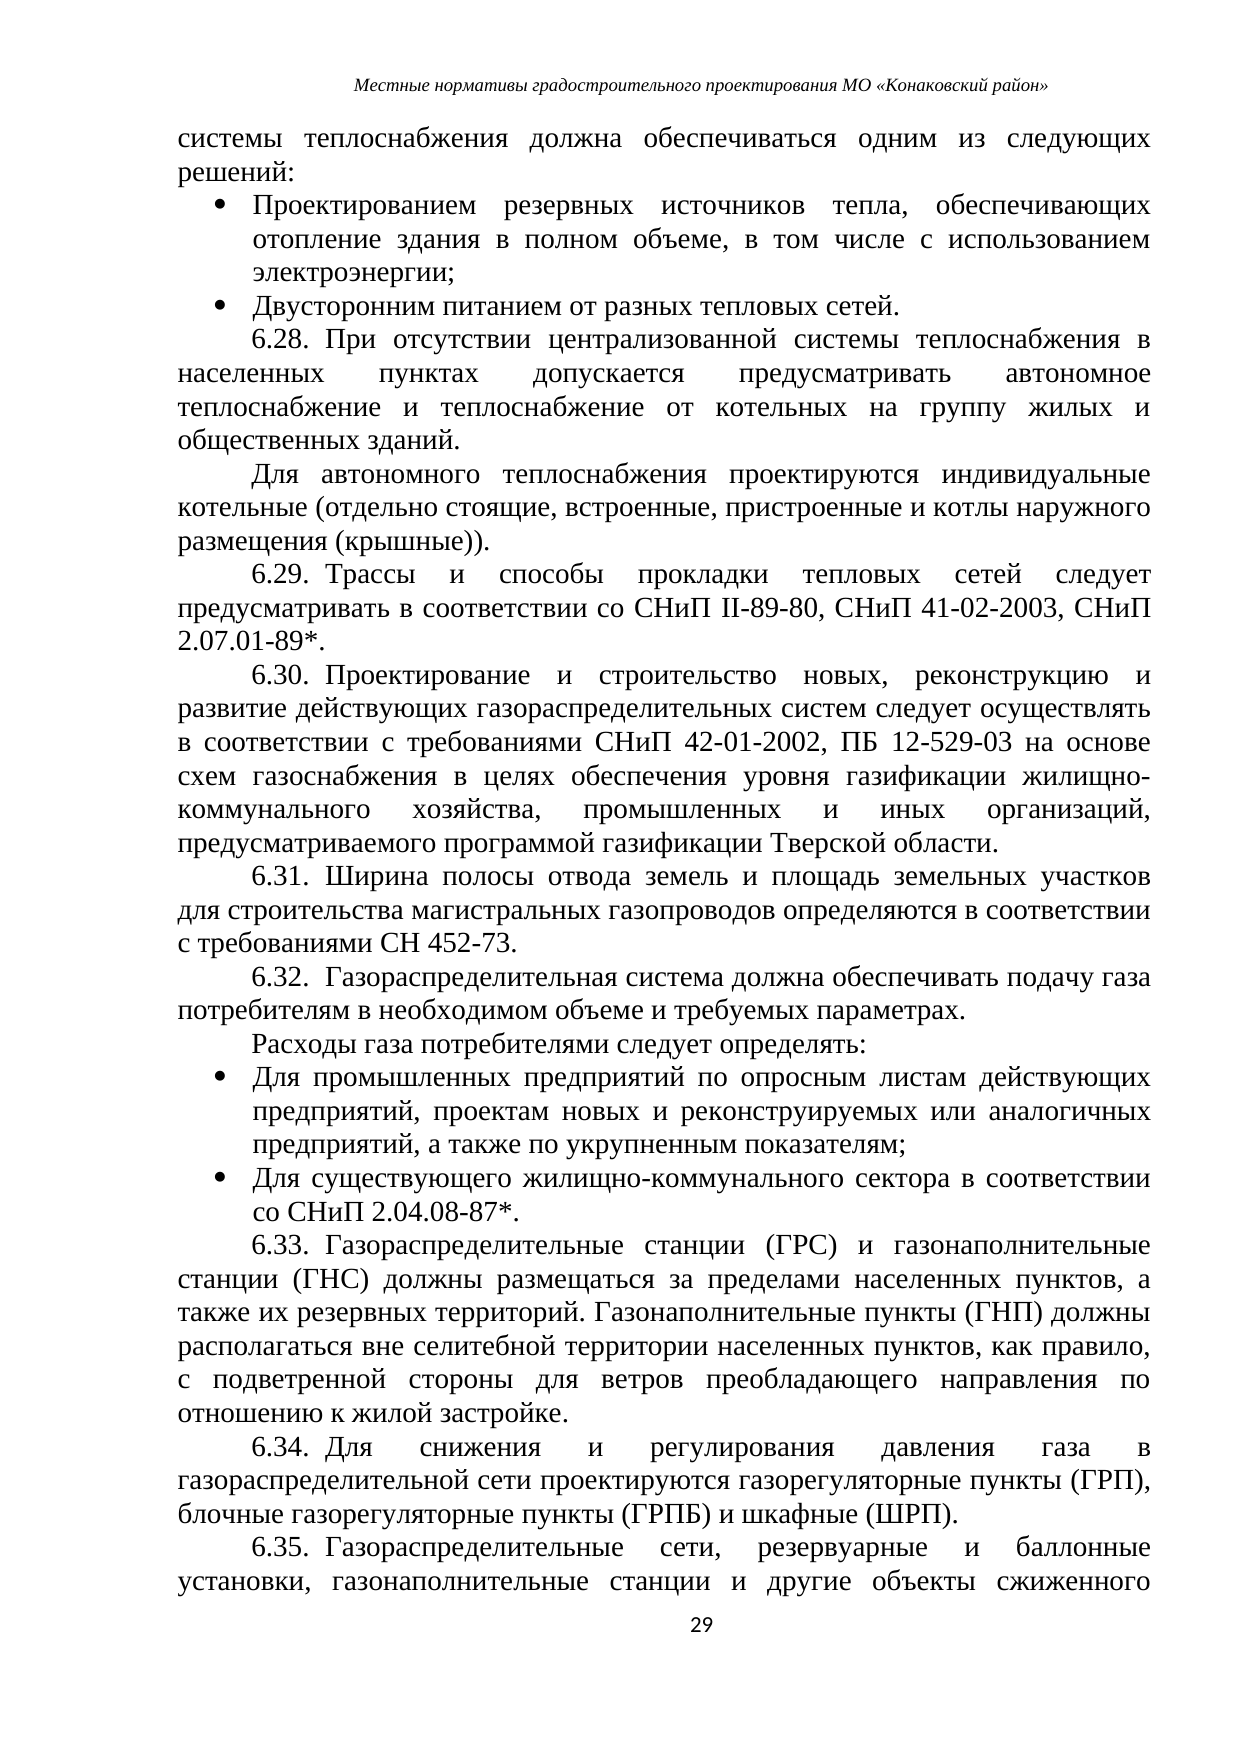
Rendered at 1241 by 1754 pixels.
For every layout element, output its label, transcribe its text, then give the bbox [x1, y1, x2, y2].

text Расходы газа потребителями следует определять: [177, 1026, 1152, 1059]
list Трассы и способы прокладки тепловых сетей следует предусматривать в соответствии со СНиП II-89-80, СНиП 41-02-2003, СНиП 2.07.01-89*. [177, 556, 1152, 657]
text Для автономного теплоснабжения проектируются индивидуальные котельные (отдельно стоящие, встроенные, пристроенные и котлы наружного размещения (крышные)). [177, 456, 1152, 556]
list Для промышленных предприятий по опросным листам действующих предприятий, проектам новых и реконструируемых или аналогичных предприятий, а также по укрупненным показателям; [215, 1059, 1152, 1160]
list Для снижения и регулирования давления газа в газораспределительной сети проектируются газорегуляторные пункты (ГРП), блочные газорегуляторные пункты (ГРПБ) и шкафные (ШРП). [177, 1429, 1152, 1529]
list Ширина полосы отвода земель и площадь земельных участков для строительства магистральных газопроводов определяются в соответствии с требованиями СН 452-73. [177, 858, 1152, 959]
list Для существующего жилищно-коммунального сектора в соответствии со СНиП 2.04.08-87*. [215, 1160, 1152, 1227]
list Проектированием резервных источников тепла, обеспечивающих отопление здания в полном объеме, в том числе с использованием электроэнергии; [215, 187, 1152, 288]
list Двусторонним питанием от разных тепловых сетей. [215, 288, 1152, 322]
list Проектирование и строительство новых, реконструкцию и развитие действующих газораспределительных систем следует осуществлять в соответствии с требованиями СНиП 42-01-2002, ПБ 12-529-03 на основе схем газоснабжения в целях обеспечения уровня газификации жилищно-коммунального хозяйства, промышленных и иных организаций, предусматриваемого программой газификации Тверской области. [177, 657, 1152, 858]
list При отсутствии централизованной системы теплоснабжения в населенных пунктах допускается предусматривать автономное теплоснабжение и теплоснабжение от котельных на группу жилых и общественных зданий. [177, 322, 1152, 456]
list Газораспределительная система должна обеспечивать подачу газа потребителям в необходимом объеме и требуемых параметрах. [177, 959, 1152, 1026]
list Газораспределительные станции (ГРС) и газонаполнительные станции (ГНС) должны размещаться за пределами населенных пунктов, а также их резервных территорий. Газонаполнительные пункты (ГНП) должны располагаться вне селитебной территории населенных пунктов, как правило, с подветренной стороны для ветров преобладающего направления по отношению к жилой застройке. [177, 1227, 1152, 1429]
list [177, 120, 1152, 187]
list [177, 1529, 1152, 1596]
